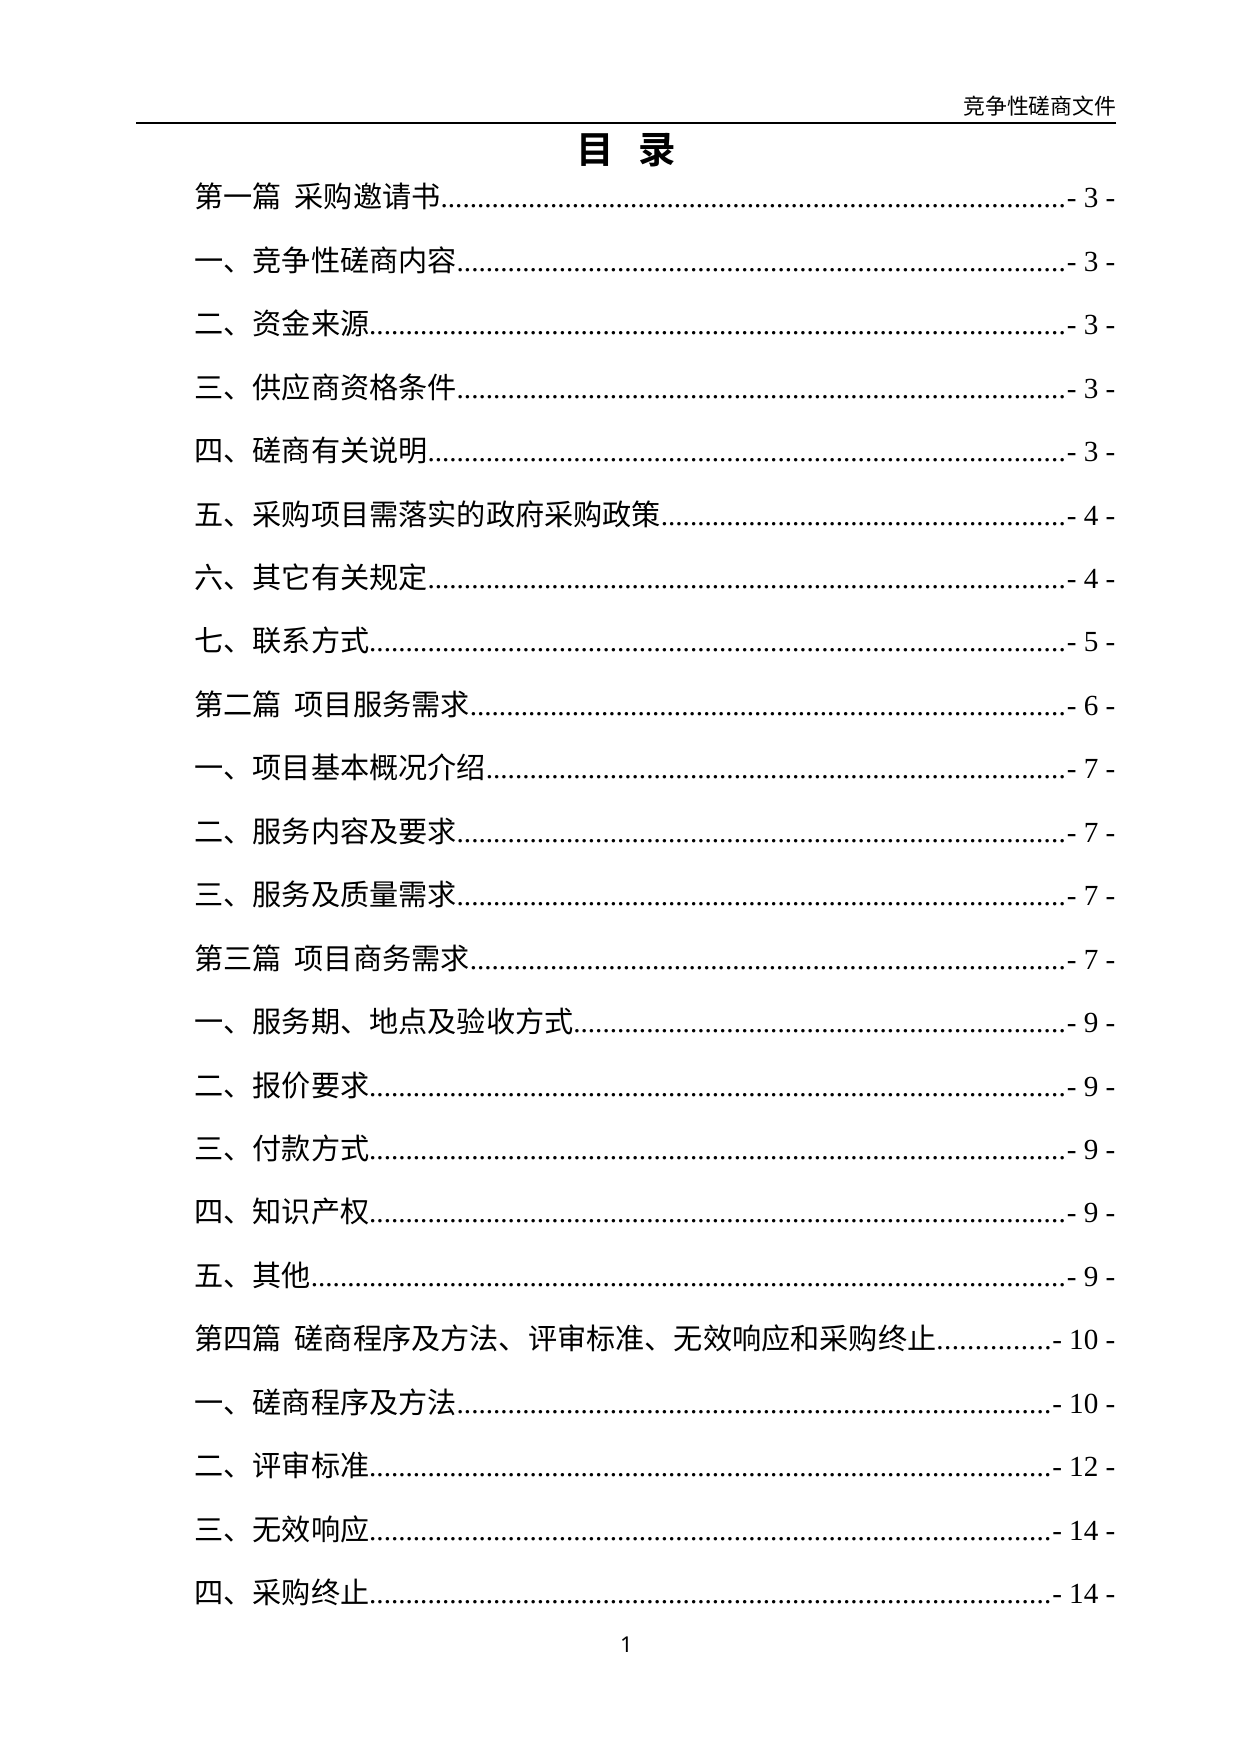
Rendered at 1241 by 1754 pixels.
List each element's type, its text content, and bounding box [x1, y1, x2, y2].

text 二、资金来源 - 3 - [194, 301, 1116, 343]
text 二、报价要求 - 9 - [194, 1062, 1116, 1104]
text 五、采购项目需落实的政府采购政策 - 4 - [194, 491, 1116, 533]
text 四、磋商有关说明 - 3 - [194, 428, 1116, 470]
text 四、知识产权 - 9 - [194, 1189, 1116, 1231]
text 六、其它有关规定 - 4 - [194, 554, 1116, 597]
text 第一篇 采购邀请书 - 3 - [194, 174, 1116, 216]
text 三、无效响应 - 14 - [194, 1506, 1116, 1548]
text 目 录 [136, 124, 1116, 174]
text 四、采购终止 - 14 - [194, 1569, 1116, 1612]
text 三、供应商资格条件 - 3 - [194, 364, 1116, 407]
text 第四篇 磋商程序及方法、评审标准、无效响应和采购终止 - 10 - [194, 1316, 1116, 1358]
text 五、其他 - 9 - [194, 1252, 1116, 1295]
text 一、项目基本概况介绍 - 7 - [194, 745, 1116, 787]
text 七、联系方式 - 5 - [194, 618, 1116, 660]
text 二、评审标准 - 12 - [194, 1443, 1116, 1485]
text 第三篇 项目商务需求 - 7 - [194, 935, 1116, 977]
text 三、付款方式 - 9 - [194, 1126, 1116, 1168]
text 三、服务及质量需求 - 7 - [194, 872, 1116, 914]
text 一、竞争性磋商内容 - 3 - [194, 237, 1116, 280]
text 二、服务内容及要求 - 7 - [194, 808, 1116, 851]
text 一、磋商程序及方法 - 10 - [194, 1379, 1116, 1422]
text 第二篇 项目服务需求 - 6 - [194, 681, 1116, 724]
text 一、服务期、地点及验收方式 - 9 - [194, 999, 1116, 1041]
